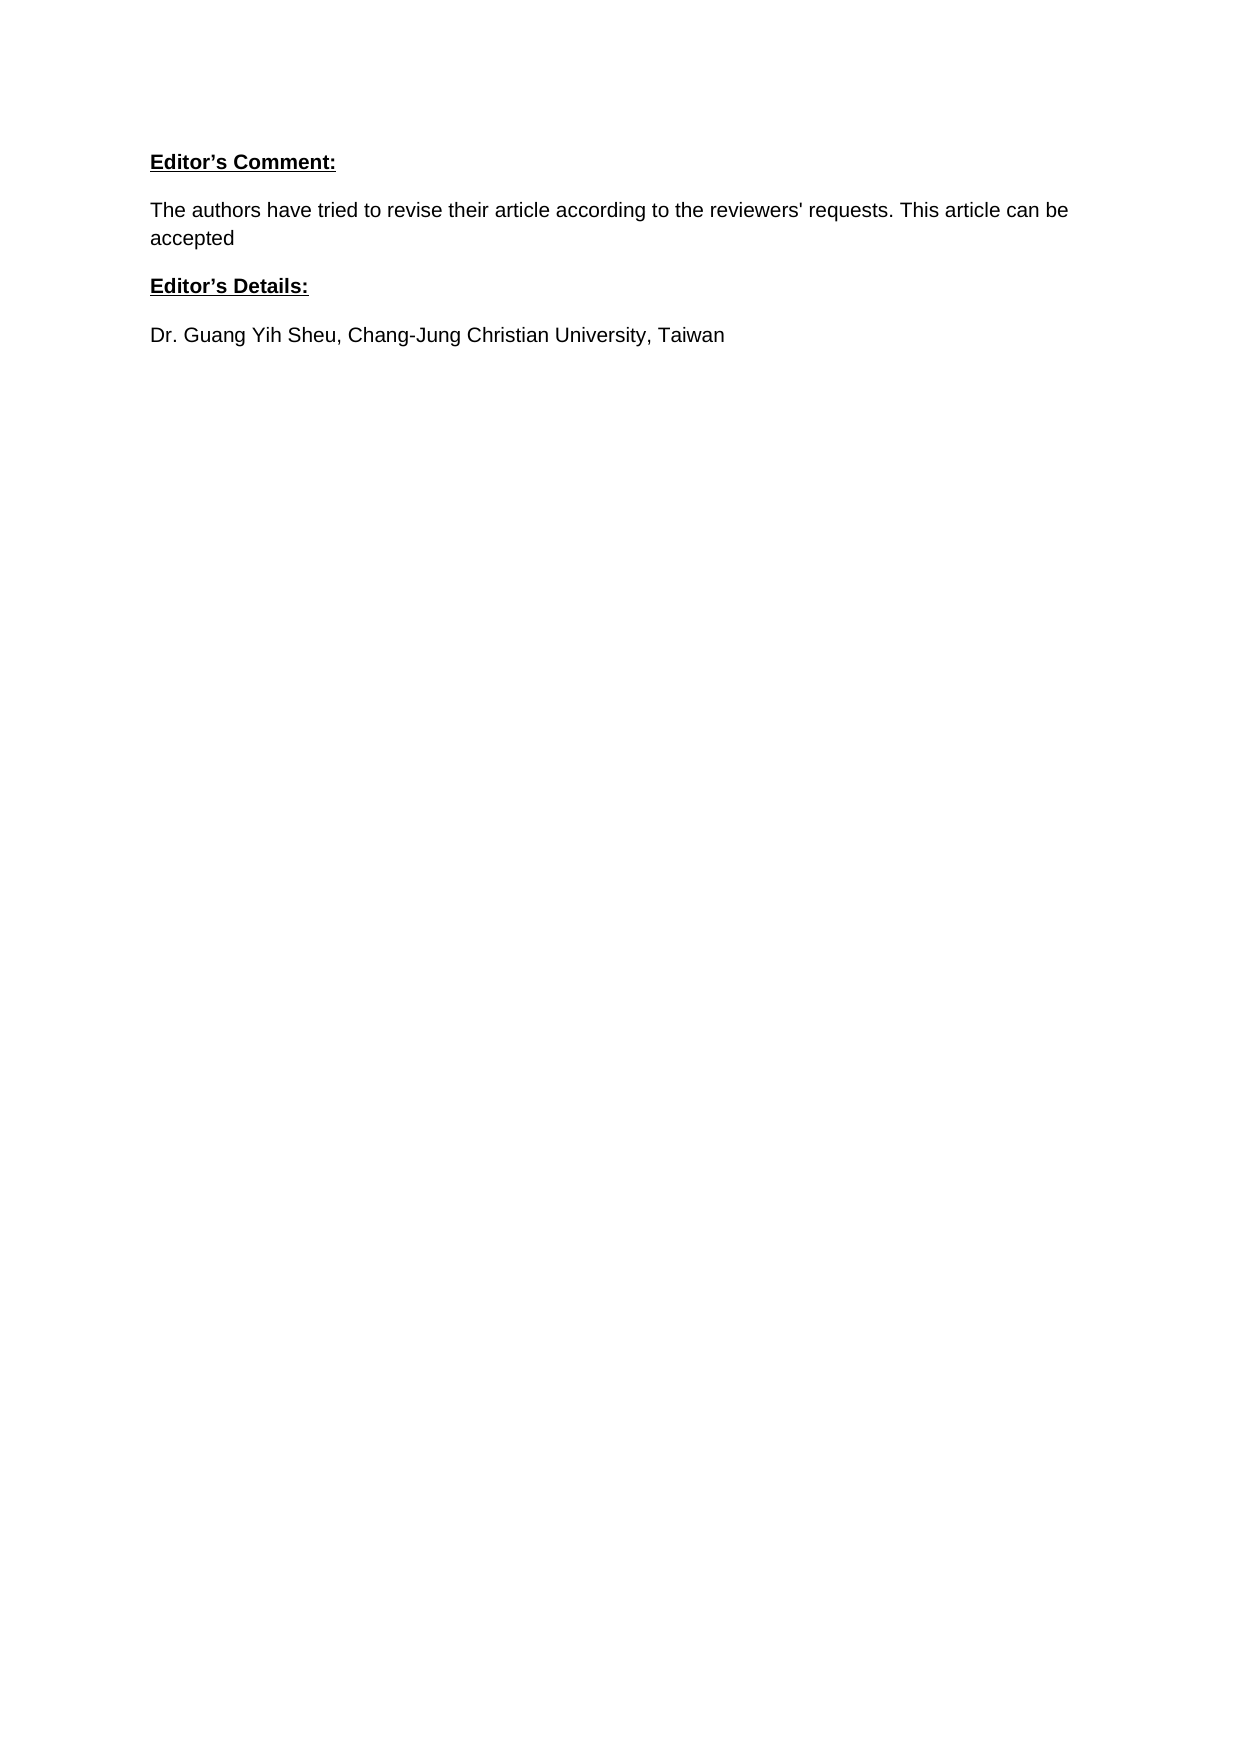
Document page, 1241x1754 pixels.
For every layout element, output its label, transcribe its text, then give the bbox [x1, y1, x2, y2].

text The authors have tried to revise their article according to the reviewers' requests. This article can be accepted [150, 198, 1090, 250]
text Editor’s Details: [150, 274, 1090, 298]
text Editor’s Comment: [150, 150, 1090, 174]
text Dr. Guang Yih Sheu, Chang-Jung Christian University, Taiwan [150, 322, 1090, 346]
